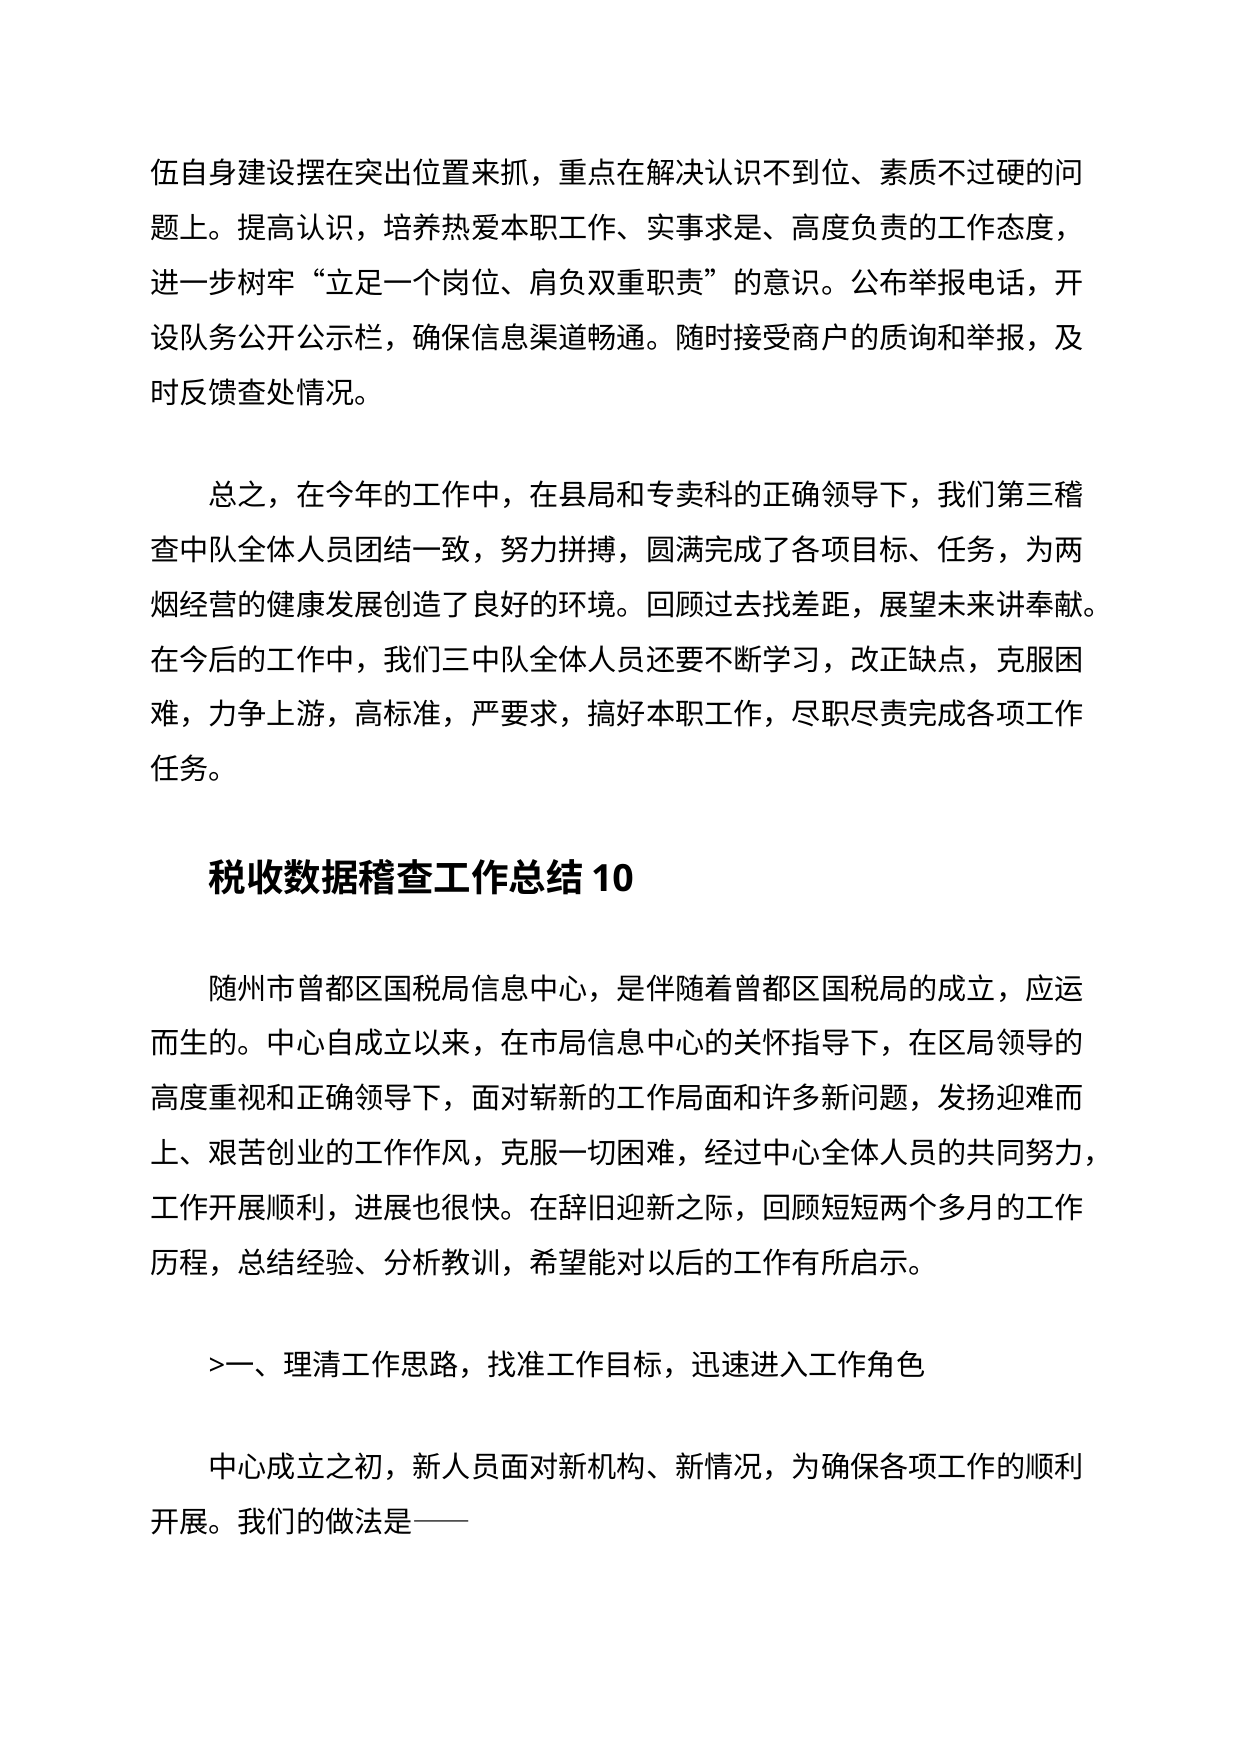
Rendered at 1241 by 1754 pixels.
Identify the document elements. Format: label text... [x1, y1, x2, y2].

text 随州市曾都区国税局信息中心，是伴随着曾都区国税局的成立，应运而生的。中心自成立以来，在市局信息中心的关怀指导下，在区局领导的高度重视和正确领导下，面对崭新的工作局面和许多新问题，发扬迎难而上、艰苦创业的工作作风，克服一切困难，经过中心全体人员的共同努力，工作开展顺利，进展也很快。在辞旧迎新之际，回顾短短两个多月的工作历程，总结经验、分析教训，希望能对以后的工作有所启示。 [150, 965, 1090, 1282]
text >一、理清工作思路，找准工作目标，迅速进入工作角色 [150, 1341, 1090, 1384]
text 税收数据稽查工作总结10 [150, 848, 1090, 902]
text 总之，在今年的工作中，在县局和专卖科的正确领导下，我们第三稽查中队全体人员团结一致，努力拼搏，圆满完成了各项目标、任务，为两烟经营的健康发展创造了良好的环境。回顾过去找差距，展望未来讲奉献。在今后的工作中，我们三中队全体人员还要不断学习，改正缺点，克服困难，力争上游，高标准，严要求，搞好本职工作，尽职尽责完成各项工作任务。 [150, 471, 1090, 788]
text 中心成立之初，新人员面对新机构、新情况，为确保各项工作的顺利开展。我们的做法是—— [150, 1443, 1090, 1541]
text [150, 150, 1090, 412]
